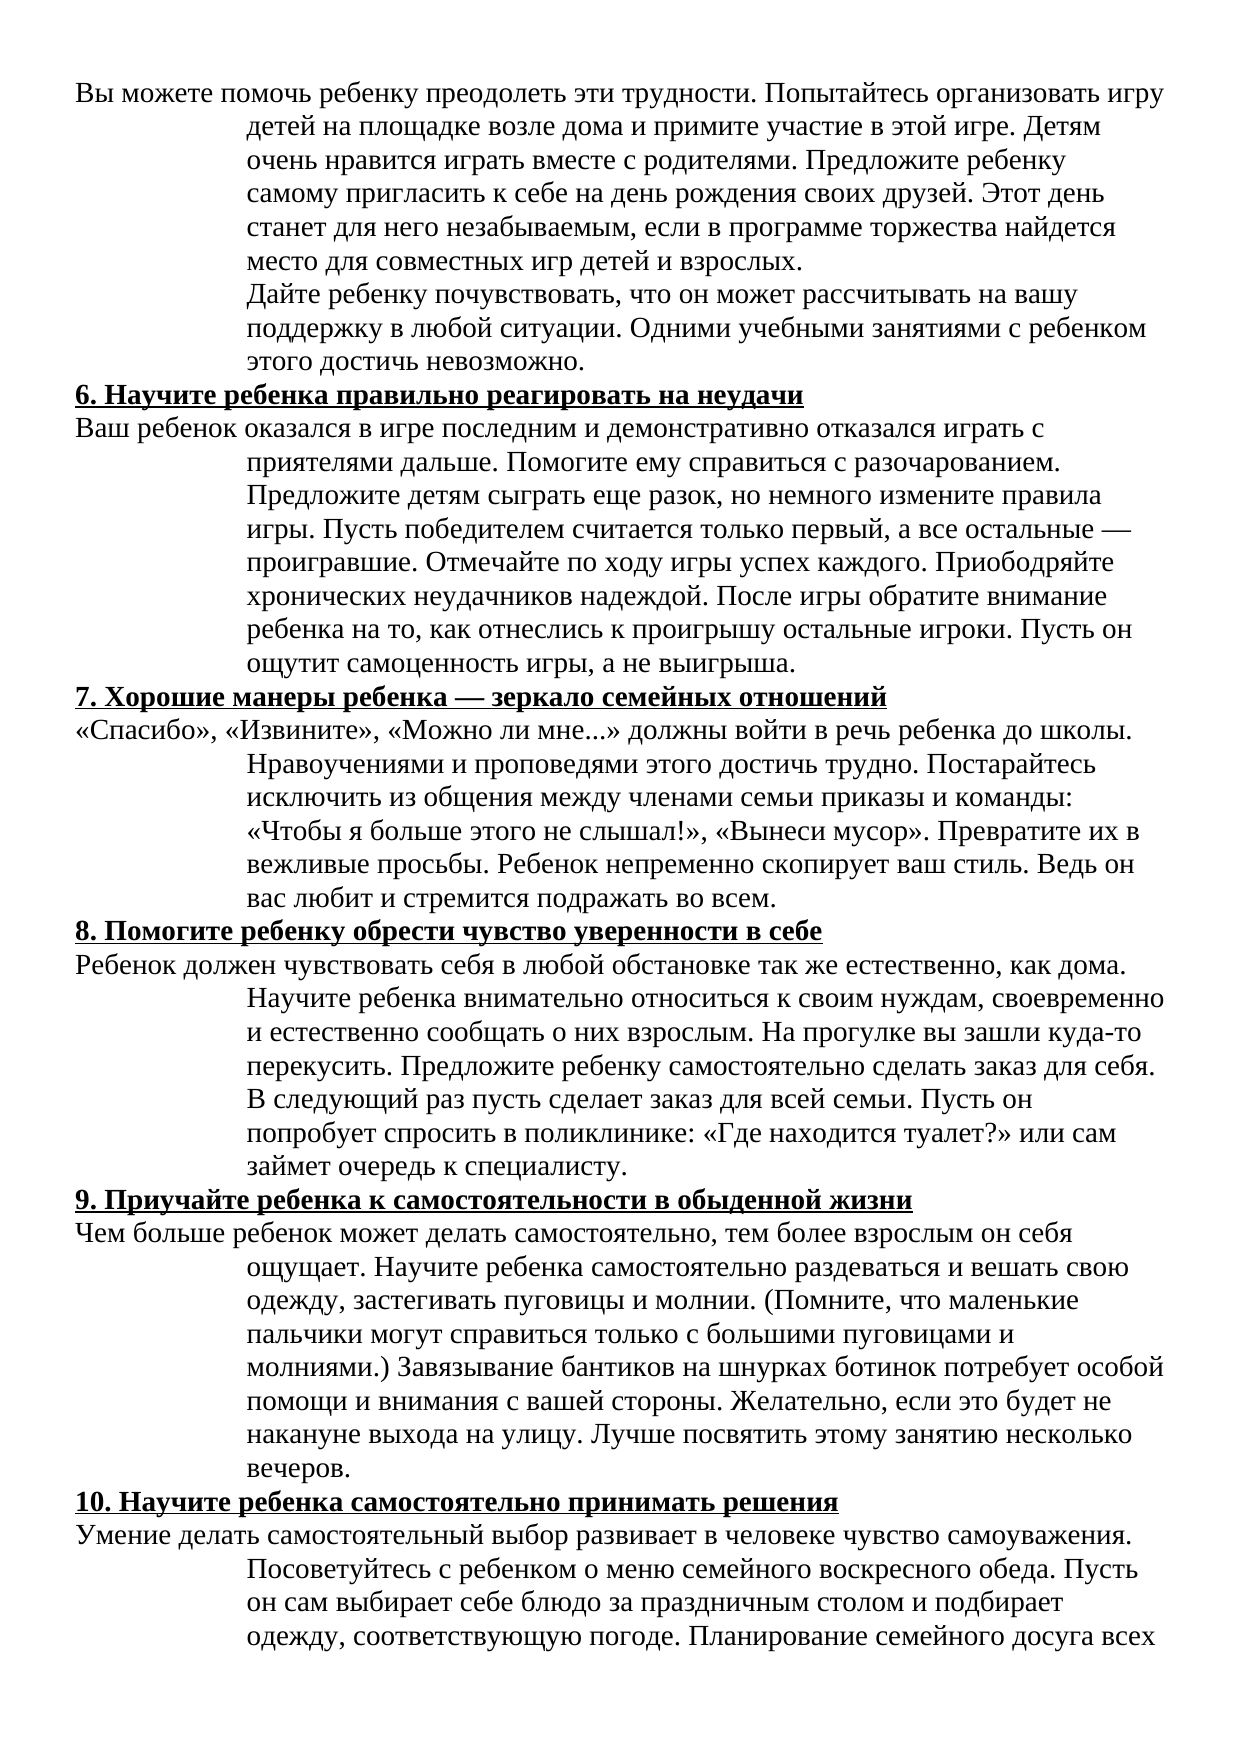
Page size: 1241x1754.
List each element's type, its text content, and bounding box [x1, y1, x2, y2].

text 9. Приучайте ребенка к самостоятельности в обыденной жизни [75, 1182, 1165, 1215]
text «Спасибо», «Извините», «Можно ли мне...» должны войти в речь ребенка до школы. Нравоучениями и проповедями этого достичь трудно. Постарайтесь исключить из общения между членами семьи приказы и команды: «Чтобы я больше этого не слышал!», «Вынеси мусор». Превратите их в вежливые просьбы. Ребенок непременно скопирует ваш стиль. Ведь он вас любит и стремится подражать во всем. [75, 712, 1165, 913]
text Ребенок должен чувствовать себя в любой обстановке так же естественно, как дома. Научите ребенка внимательно относиться к своим нуждам, своевременно и естественно сообщать о них взрослым. На прогулке вы зашли куда-то перекусить. Предложите ребенку самостоятельно сделать заказ для себя. В следующий раз пусть сделает заказ для всей семьи. Пусть он попробует спросить в поликлинике: «Где находится туалет?» или сам займет очередь к специалисту. [75, 947, 1165, 1182]
text 6. Научите ребенка правильно реагировать на неудачи [75, 377, 1165, 410]
text Чем больше ребенок может делать самостоятельно, тем более взрослым он себя ощущает. Научите ребенка самостоятельно раздеваться и вешать свою одежду, застегивать пуговицы и молнии. (Помните, что маленькие пальчики могут справиться только с большими пуговицами и молниями.) Завязывание бантиков на шнурках ботинок потребует особой помощи и внимания с вашей стороны. Желательно, если это будет не накануне выхода на улицу. Лучше посвятить этому занятию несколько вечеров. [75, 1215, 1165, 1484]
text 10. Научите ребенка самостоятельно принимать решения [75, 1484, 1165, 1517]
text Вы можете помочь ребенку преодолеть эти трудности. Попытайтесь организовать игру детей на площадке возле дома и примите участие в этой игре. Детям очень нравится играть вместе с родителями. Предложите ребенку самому пригласить к себе на день рождения своих друзей. Этот день станет для него незабываемым, если в программе торжества найдется место для совместных игр детей и взрослых. Дайте ребенку почувствовать, что он может рассчитывать на вашу поддержку в любой ситуации. Одними учебными занятиями с ребенком этого достичь невозможно. [75, 75, 1165, 377]
text 7. Хорошие манеры ребенка — зеркало семейных отношений [75, 679, 1165, 712]
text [75, 1517, 1165, 1651]
text 8. Помогите ребенку обрести чувство уверенности в себе [75, 913, 1165, 947]
text Ваш ребенок оказался в игре последним и демонстративно отказался играть с приятелями дальше. Помогите ему справиться с разочарованием. Предложите детям сыграть еще разок, но немного измените правила игры. Пусть победителем считается только первый, а все остальные — проигравшие. Отмечайте по ходу игры успех каждого. Приободряйте хронических неудачников надеждой. После игры обратите внимание ребенка на то, как отнеслись к проигрышу остальные игроки. Пусть он ощутит самоценность игры, а не выигрыша. [75, 410, 1165, 679]
